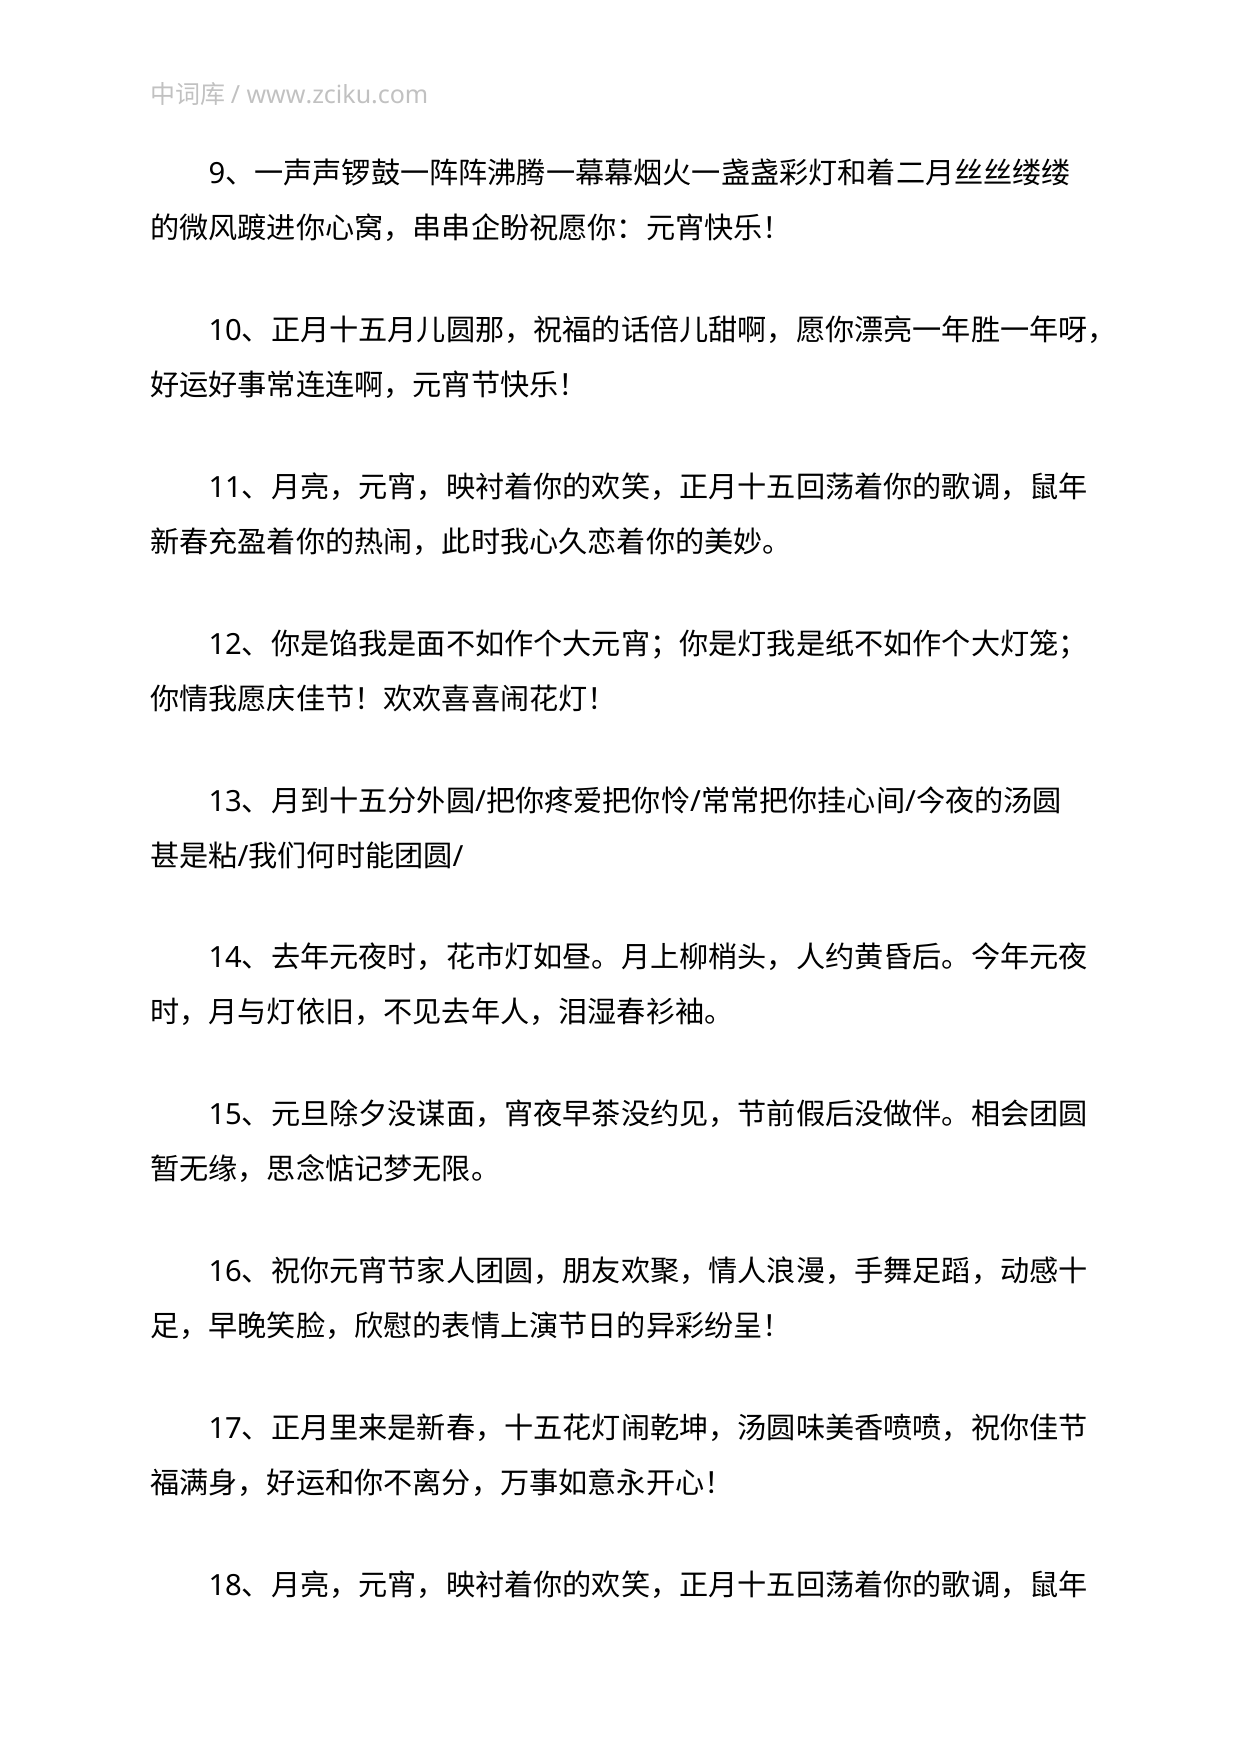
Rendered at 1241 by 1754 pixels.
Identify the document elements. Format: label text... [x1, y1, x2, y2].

text 10、正月十五月儿圆那，祝福的话倍儿甜啊，愿你漂亮一年胜一年呀，好运好事常连连啊，元宵节快乐！ [150, 307, 1090, 404]
text 9、一声声锣鼓一阵阵沸腾一幕幕烟火一盏盏彩灯和着二月丝丝缕缕的微风踱进你心窝，串串企盼祝愿你：元宵快乐！ [150, 150, 1090, 247]
text 11、月亮，元宵，映衬着你的欢笑，正月十五回荡着你的歌调，鼠年新春充盈着你的热闹，此时我心久恋着你的美妙。 [150, 463, 1090, 561]
text 16、祝你元宵节家人团圆，朋友欢聚，情人浪漫，手舞足蹈，动感十足，早晚笑脸，欣慰的表情上演节日的异彩纷呈！ [150, 1248, 1090, 1345]
text 13、月到十五分外圆/把你疼爱把你怜/常常把你挂心间/今夜的汤圆甚是粘/我们何时能团圆/ [150, 777, 1090, 874]
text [150, 1561, 1090, 1603]
text 15、元旦除夕没谋面，宵夜早茶没约见，节前假后没做伴。相会团圆暂无缘，思念惦记梦无限。 [150, 1091, 1090, 1188]
text 12、你是馅我是面不如作个大元宵；你是灯我是纸不如作个大灯笼；你情我愿庆佳节！欢欢喜喜闹花灯！ [150, 620, 1090, 718]
text 14、去年元夜时，花市灯如昼。月上柳梢头，人约黄昏后。今年元夜时，月与灯依旧，不见去年人，泪湿春衫袖。 [150, 934, 1090, 1031]
text 17、正月里来是新春，十五花灯闹乾坤，汤圆味美香喷喷，祝你佳节福满身，好运和你不离分，万事如意永开心！ [150, 1404, 1090, 1502]
